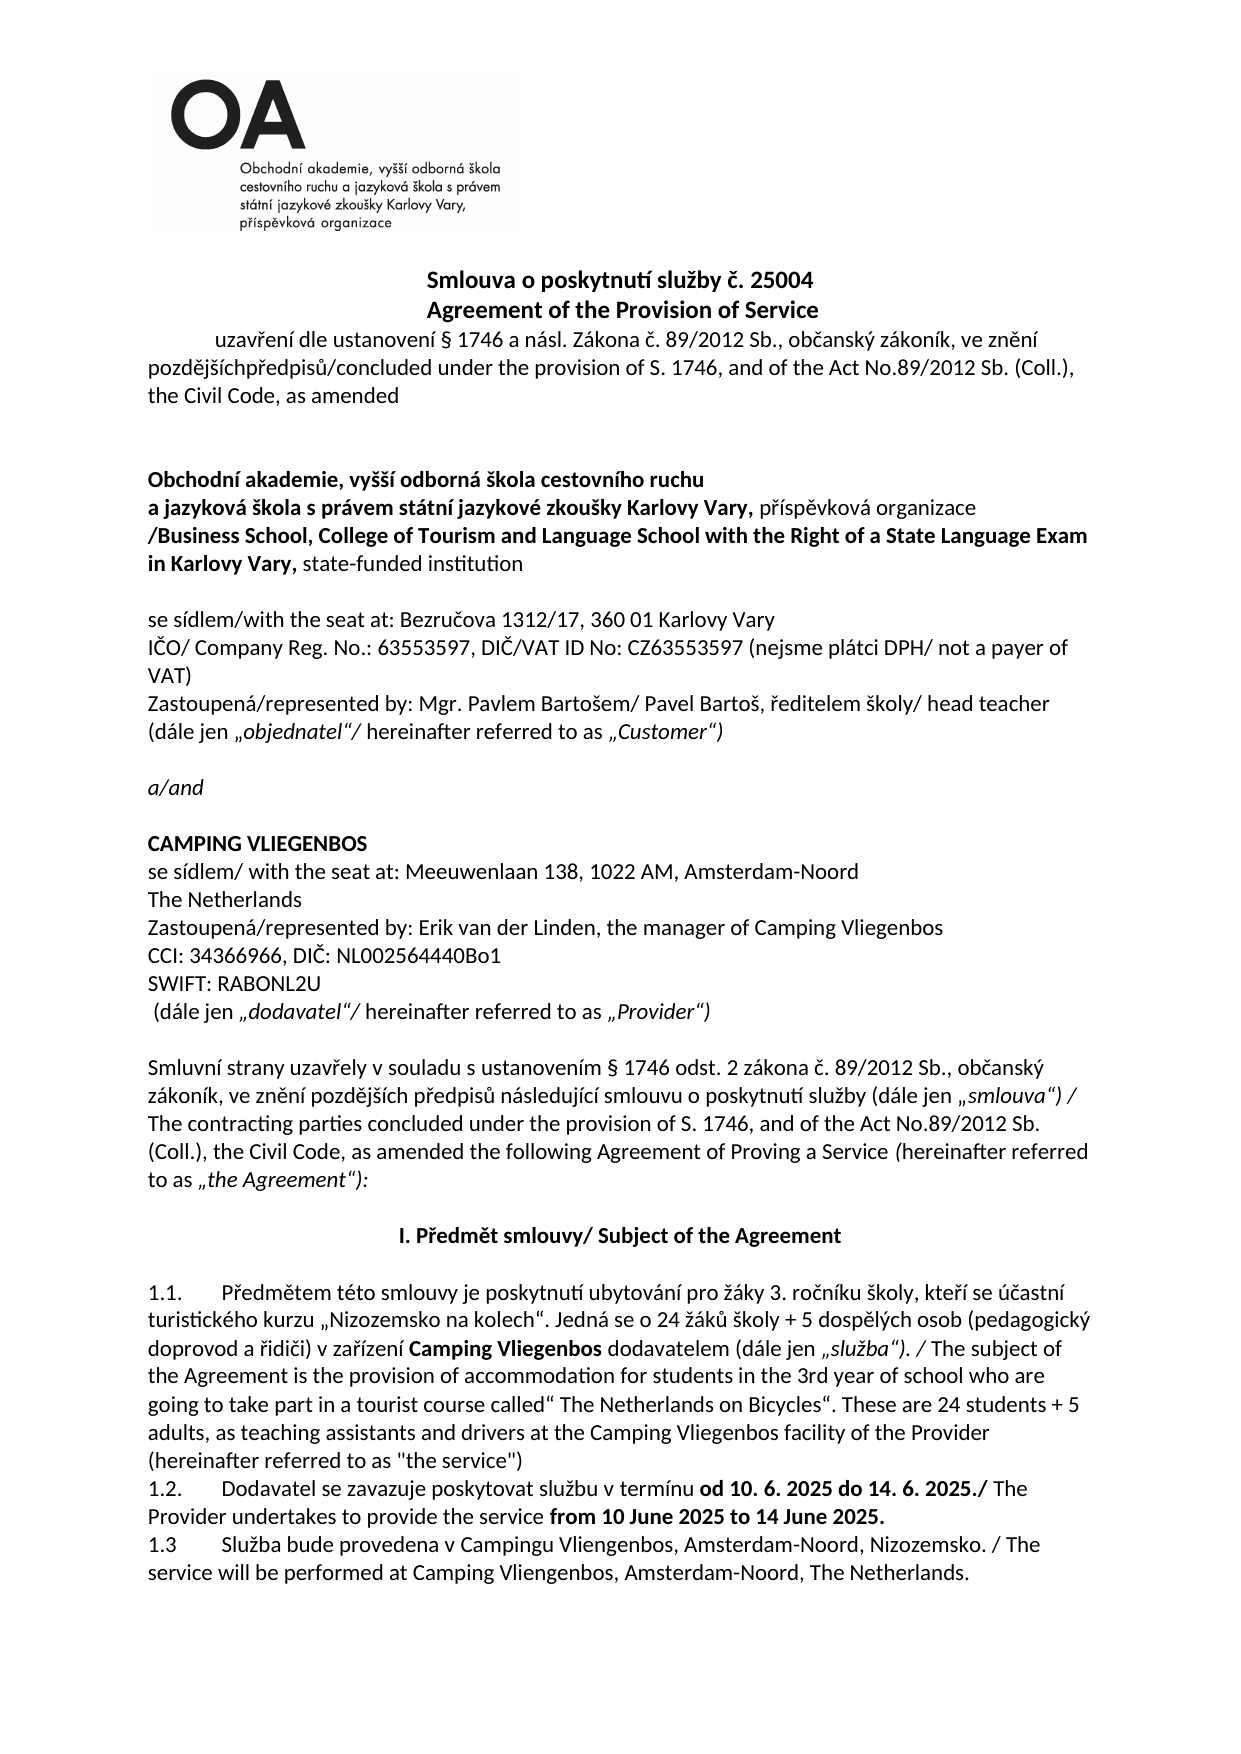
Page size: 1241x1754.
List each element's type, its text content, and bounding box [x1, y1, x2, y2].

text se sídlem/ with the seat at: Meeuwenlaan 138, 1022 AM, Amsterdam-Noord [148, 857, 1093, 885]
picture [147, 73, 525, 235]
text I. Předmět smlouvy/ Subject of the Agreement [148, 1222, 1093, 1249]
text Zastoupená/represented by: Erik van der Linden, the manager of Camping Vliegenbos [148, 913, 1093, 941]
text a jazyková škola s právem státní jazykové zkoušky Karlovy Vary, příspěvková organizace [148, 493, 1093, 521]
text Agreement of the Provision of Service [148, 294, 1093, 325]
text CAMPING VLIEGENBOS [148, 829, 1093, 857]
text CCI: 34366966, DIČ: NL002564440Bo1 [148, 941, 1093, 969]
text The Netherlands [148, 885, 1093, 913]
text /Business School, College of Tourism and Language School with the Right of a State Language Exam in Karlovy Vary, state-funded institution [148, 521, 1093, 577]
text a/and [148, 773, 1093, 801]
text 1.1. Předmětem této smlouvy je poskytnutí ubytování pro žáky 3. ročníku školy, kteří se účastní turistického kurzu „Nizozemsko na kolech“. Jedná se o 24 žáků školy + 5 dospělých osob (pedagogický doprovod a řidiči) v zařízení Camping Vliegenbos dodavatelem (dále jen „služba“). / The subject of the Agreement is the provision of accommodation for students in the 3rd year of school who are going to take part in a tourist course called“ The Netherlands on Bicycles“. These are 24 students + 5 adults, as teaching assistants and drivers at the Camping Vliegenbos facility of the Provider (hereinafter referred to as "the service") [148, 1278, 1093, 1474]
text 1.2. Dodavatel se zavazuje poskytovat službu v termínu od 10. 6. 2025 do 14. 6. 2025./ The Provider undertakes to provide the service from 10 June 2025 to 14 June 2025. [148, 1474, 1093, 1530]
text Smlouva o poskytnutí služby č. 25004 [148, 264, 1093, 294]
text Smluvní strany uzavřely v souladu s ustanovením § 1746 odst. 2 zákona č. 89/2012 Sb., občanský zákoník, ve znění pozdějších předpisů následující smlouvu o poskytnutí služby (dále jen „smlouva“) / The contracting parties concluded under the provision of S. 1746, and of the Act No.89/2012 Sb. (Coll.), the Civil Code, as amended the following Agreement of Proving a Service (hereinafter referred to as „the Agreement“): [148, 1053, 1093, 1222]
text SWIFT: RABONL2U [148, 969, 1093, 997]
text (dále jen „dodavatel“/ hereinafter referred to as „Provider“) [148, 997, 1093, 1025]
text Obchodní akademie, vyšší odborná škola cestovního ruchu [148, 465, 1093, 493]
text Zastoupená/represented by: Mgr. Pavlem Bartošem/ Pavel Bartoš, ředitelem školy/ head teacher [148, 689, 1093, 717]
text uzavření dle ustanovení § 1746 a násl. Zákona č. 89/2012 Sb., občanský zákoník, ve znění pozdějšíchpředpisů/concluded under the provision of S. 1746, and of the Act No.89/2012 Sb. (Coll.), the Civil Code, as amended [148, 325, 1093, 437]
text se sídlem/with the seat at: Bezručova 1312/17, 360 01 Karlovy Vary [148, 605, 1093, 633]
text IČO/ Company Reg. No.: 63553597, DIČ/VAT ID No: CZ63553597 (nejsme plátci DPH/ not a payer of VAT) [148, 633, 1093, 689]
text (dále jen „objednatel“/ hereinafter referred to as „Customer“) [148, 717, 1093, 745]
text 1.3 Služba bude provedena v Campingu Vliengenbos, Amsterdam-Noord, Nizozemsko. / The service will be performed at Camping Vliengenbos, Amsterdam-Noord, The Netherlands. [148, 1530, 1093, 1586]
